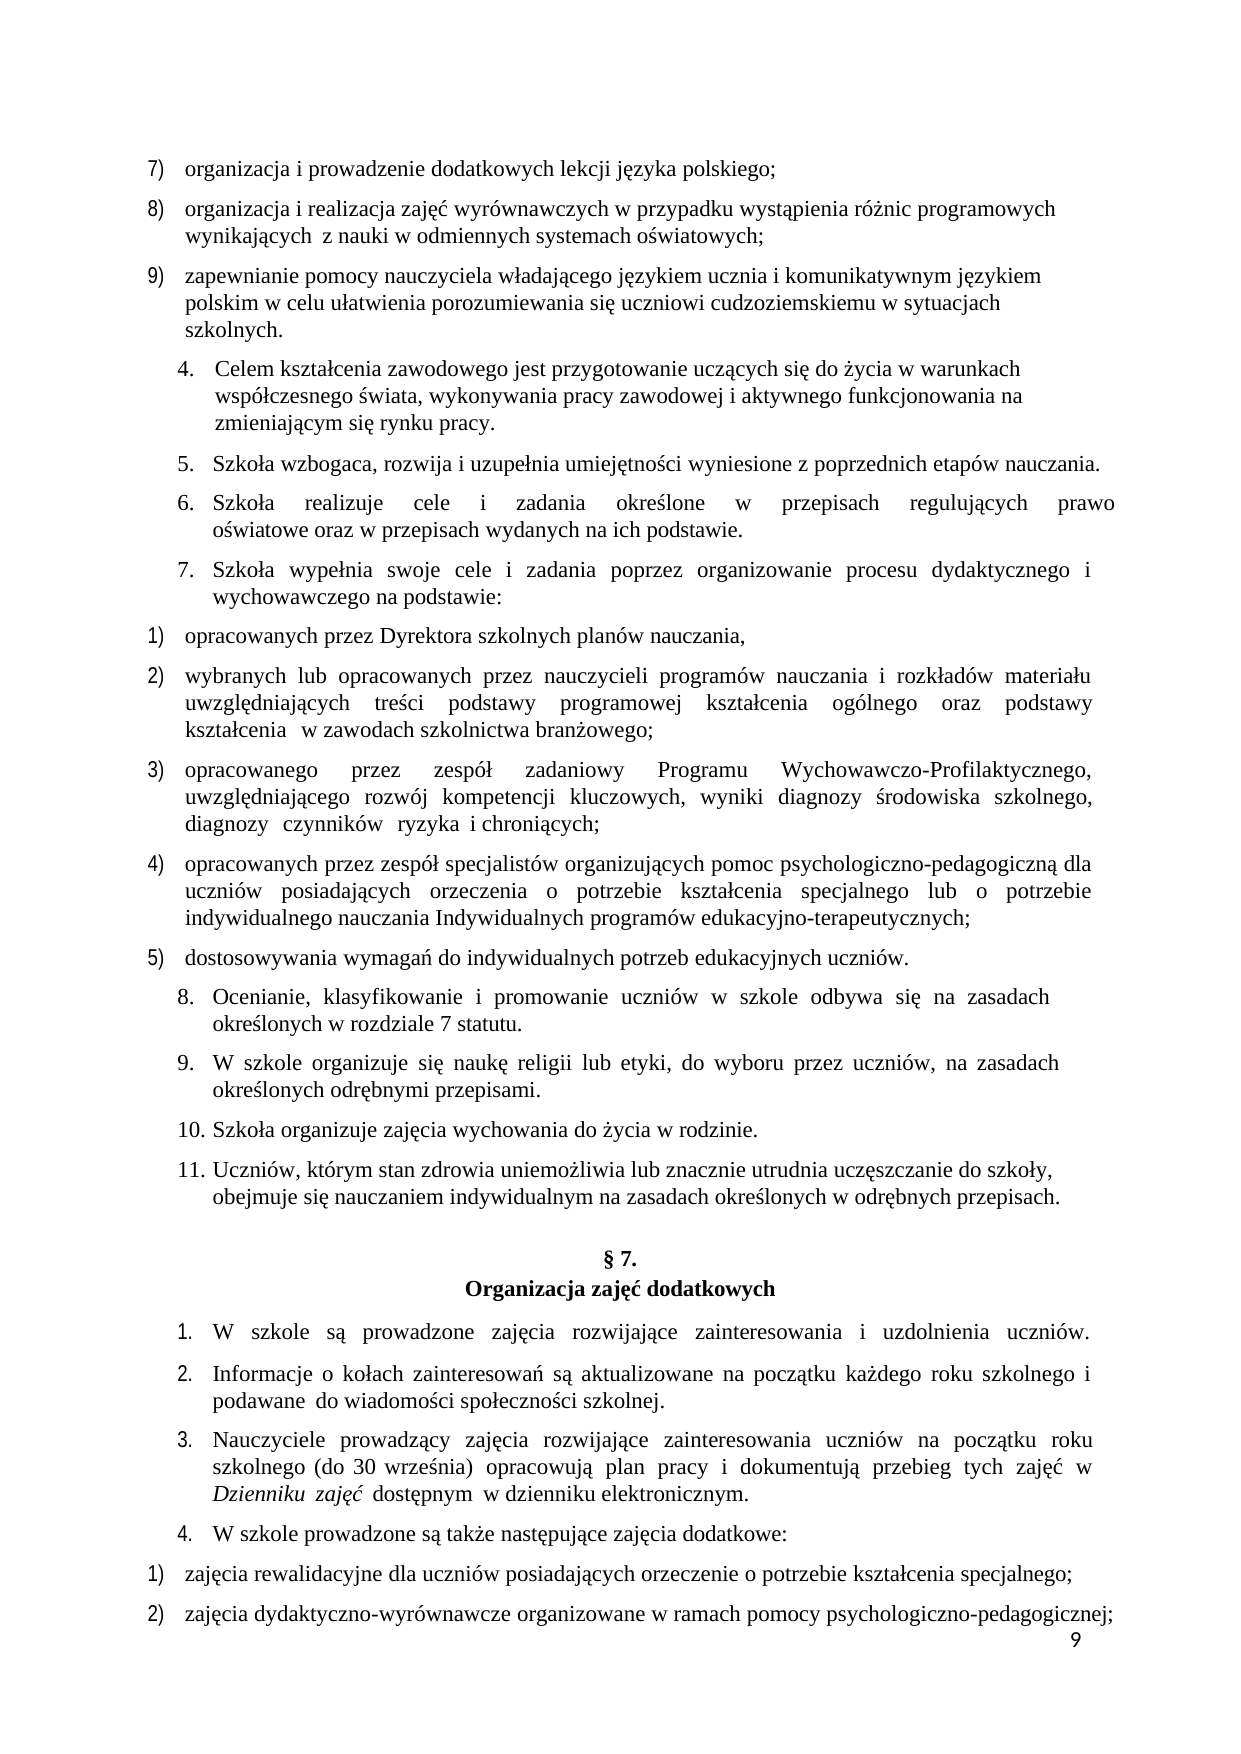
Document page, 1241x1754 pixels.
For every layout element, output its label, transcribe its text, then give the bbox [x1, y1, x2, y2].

text § 7. [125, 1245, 1115, 1271]
list Szkoła wypełnia swoje cele i zadania poprzez organizowanie procesu dydaktycznego i wychowawczego na podstawie: [177, 556, 1093, 609]
list zajęcia rewalidacyjne dla uczniów posiadających orzeczenie o potrzebie kształcenia specjalnego; [147, 1559, 1115, 1586]
list Informacje o kołach zainteresowań są aktualizowane na początku każdego roku szkolnego i podawane do wiadomości społeczności szkolnej. [177, 1359, 1092, 1413]
list Ocenianie, klasyfikowanie i promowanie uczniów w szkole odbywa się na zasadach określonych w rozdziale 7 statutu. [177, 983, 1115, 1036]
list organizacja i realizacja zajęć wyrównawczych w przypadku wystąpienia różnic programowych wynikających z nauki w odmiennych systemach oświatowych; [147, 195, 1092, 248]
list Celem kształcenia zawodowego jest przygotowanie uczących się do życia w warunkach współczesnego świata, wykonywania pracy zawodowej i aktywnego funkcjonowania na zmieniającym się rynku pracy. [177, 355, 1092, 436]
list opracowanych przez Dyrektora szkolnych planów nauczania, [147, 622, 1115, 648]
list opracowanego przez zespół zadaniowy Programu Wychowawczo-Profilaktycznego, uwzględniającego rozwój kompetencji kluczowych, wyniki diagnozy środowiska szkolnego, diagnozy czynników ryzyka i chroniących; [147, 756, 1093, 837]
list Szkoła organizuje zajęcia wychowania do życia w rodzinie. [177, 1116, 1115, 1142]
list W szkole prowadzone są także następujące zajęcia dodatkowe: [177, 1520, 1115, 1546]
list zajęcia dydaktyczno-wyrównawcze organizowane w ramach pomocy psychologiczno-pedagogicznej; [147, 1599, 1115, 1626]
list opracowanych przez zespół specjalistów organizujących pomoc psychologiczno-pedagogiczną dla uczniów posiadających orzeczenia o potrzebie kształcenia specjalnego lub o potrzebie indywidualnego nauczania Indywidualnych programów edukacyjno-terapeutycznych; [147, 850, 1093, 930]
list wybranych lub opracowanych przez nauczycieli programów nauczania i rozkładów materiału uwzględniających treści podstawy programowej kształcenia ogólnego oraz podstawy kształcenia w zawodach szkolnictwa branżowego; [147, 662, 1093, 743]
list Szkoła wzbogaca, rozwija i uzupełnia umiejętności wyniesione z poprzednich etapów nauczania. [177, 450, 1115, 476]
list Szkoła realizuje cele i zadania określone w przepisach regulujących prawo oświatowe oraz w przepisach wydanych na ich podstawie. [177, 489, 1115, 542]
list zapewnianie pomocy nauczyciela władającego językiem ucznia i komunikatywnym językiem polskim w celu ułatwienia porozumiewania się uczniowi cudzoziemskiemu w sytuacjach szkolnych. [147, 262, 1092, 342]
subtitle Organizacja zajęć dodatkowych [125, 1275, 1115, 1302]
list organizacja i prowadzenie dodatkowych lekcji języka polskiego; [147, 155, 1115, 182]
list Uczniów, którym stan zdrowia uniemożliwia lub znacznie utrudnia uczęszczanie do szkoły, obejmuje się nauczaniem indywidualnym na zasadach określonych w odrębnych przepisach. [177, 1156, 1092, 1209]
list Nauczyciele prowadzący zajęcia rozwijające zainteresowania uczniów na początku roku szkolnego (do 30 września) opracowują plan pracy i dokumentują przebieg tych zajęć w Dzienniku zajęć dostępnym w dzienniku elektronicznym. [177, 1426, 1093, 1507]
list W szkole organizuje się naukę religii lub etyki, do wyboru przez uczniów, na zasadach określonych odrębnymi przepisami. [177, 1049, 1092, 1103]
list dostosowywania wymagań do indywidualnych potrzeb edukacyjnych uczniów. [147, 944, 1115, 970]
list W szkole są prowadzone zajęcia rozwijające zainteresowania i uzdolnienia uczniów. [177, 1318, 1093, 1345]
